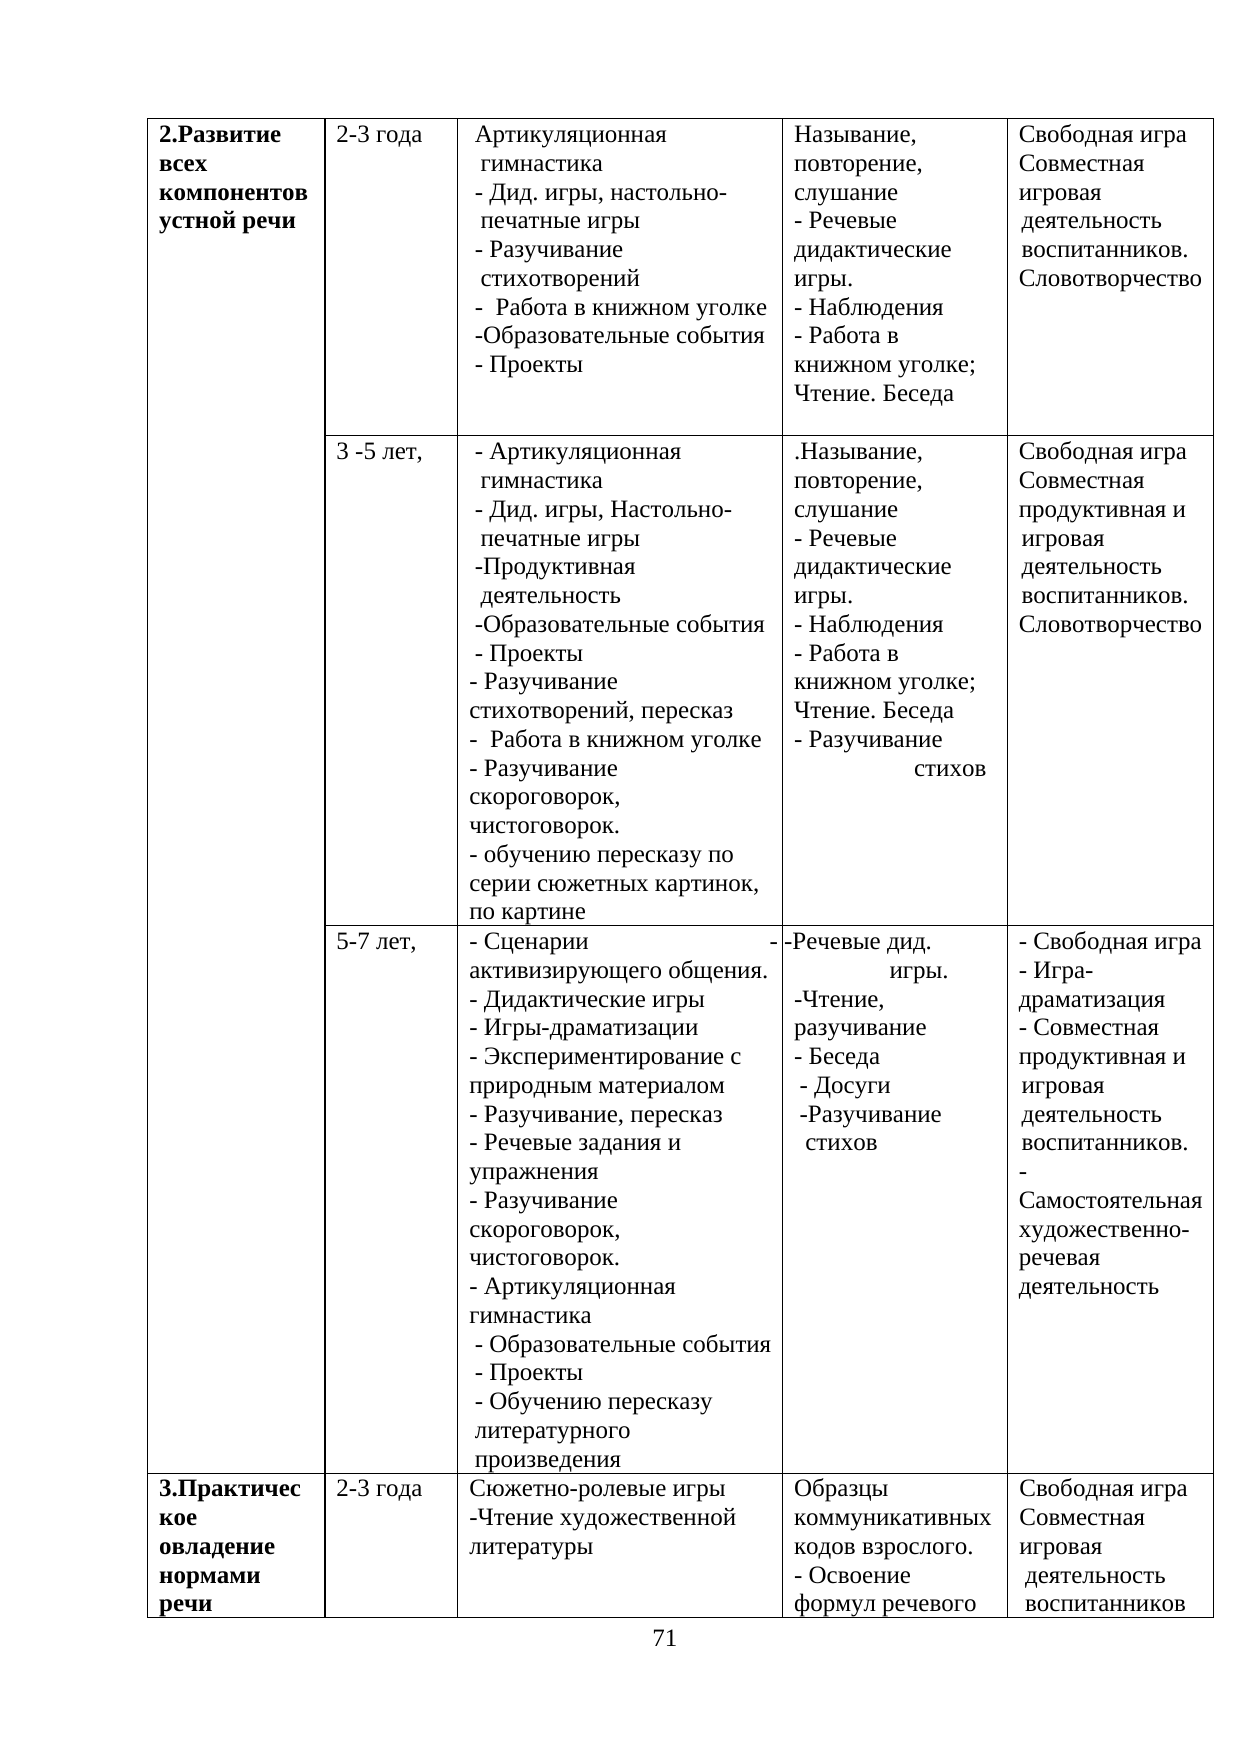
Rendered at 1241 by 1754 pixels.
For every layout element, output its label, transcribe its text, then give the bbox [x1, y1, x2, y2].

table_cell Свободная игра Совместная продуктивная и игровая деятельность воспитанников. Словотворчество [1008, 436, 1213, 925]
table_cell - -Речевые дид. игры. -Чтение, разучивание - Беседа - Досуги -Разучивание стихов [783, 926, 1007, 1472]
table_cell .Называние, повторение, слушание - Речевые дидактические игры. - Наблюдения - Работа в книжном уголке; Чтение. Беседа - Разучивание стихов [783, 436, 1007, 925]
table_cell 2-3 года [326, 119, 457, 435]
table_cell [148, 1474, 324, 1617]
table_cell - Свободная игра - Игра-драматизация - Совместная продуктивная и игровая деятельность воспитанников. - Самостоятельная художественно-речевая деятельность [1008, 926, 1213, 1472]
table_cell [783, 1474, 1007, 1617]
table_cell Свободная игра Совместная игровая деятельность воспитанников. Словотворчество [1008, 119, 1213, 435]
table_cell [458, 1474, 782, 1617]
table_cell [1008, 1474, 1213, 1617]
table_cell 2-3 года [326, 1474, 457, 1617]
table_cell - Артикуляционная гимнастика - Дид. игры, Настольно-печатные игры -Продуктивная деятельность -Образовательные события - Проекты - Разучивание стихотворений, пересказ - Работа в книжном уголке - Разучивание скороговорок, чистоговорок. - обучению пересказу по серии сюжетных картинок, по картине [458, 436, 782, 925]
table_cell 2.Развитие всех компонентов устной речи [148, 119, 324, 1472]
table_cell Артикуляционная гимнастика - Дид. игры, настольно-печатные игры - Разучивание стихотворений - Работа в книжном уголке -Образовательные события - Проекты [458, 119, 782, 435]
table_cell 5-7 лет, [326, 926, 457, 1472]
table_cell 3 -5 лет, [326, 436, 457, 925]
table_cell - Сценарии активизирующего общения. - Дидактические игры - Игры-драматизации - Экспериментирование с природным материалом - Разучивание, пересказ - Речевые задания и упражнения - Разучивание скороговорок, чистоговорок. - Артикуляционная гимнастика - Образовательные события - Проекты - Обучению пересказу литературного произведения [458, 926, 782, 1472]
table_cell Называние, повторение, слушание - Речевые дидактические игры. - Наблюдения - Работа в книжном уголке; Чтение. Беседа [783, 119, 1007, 435]
